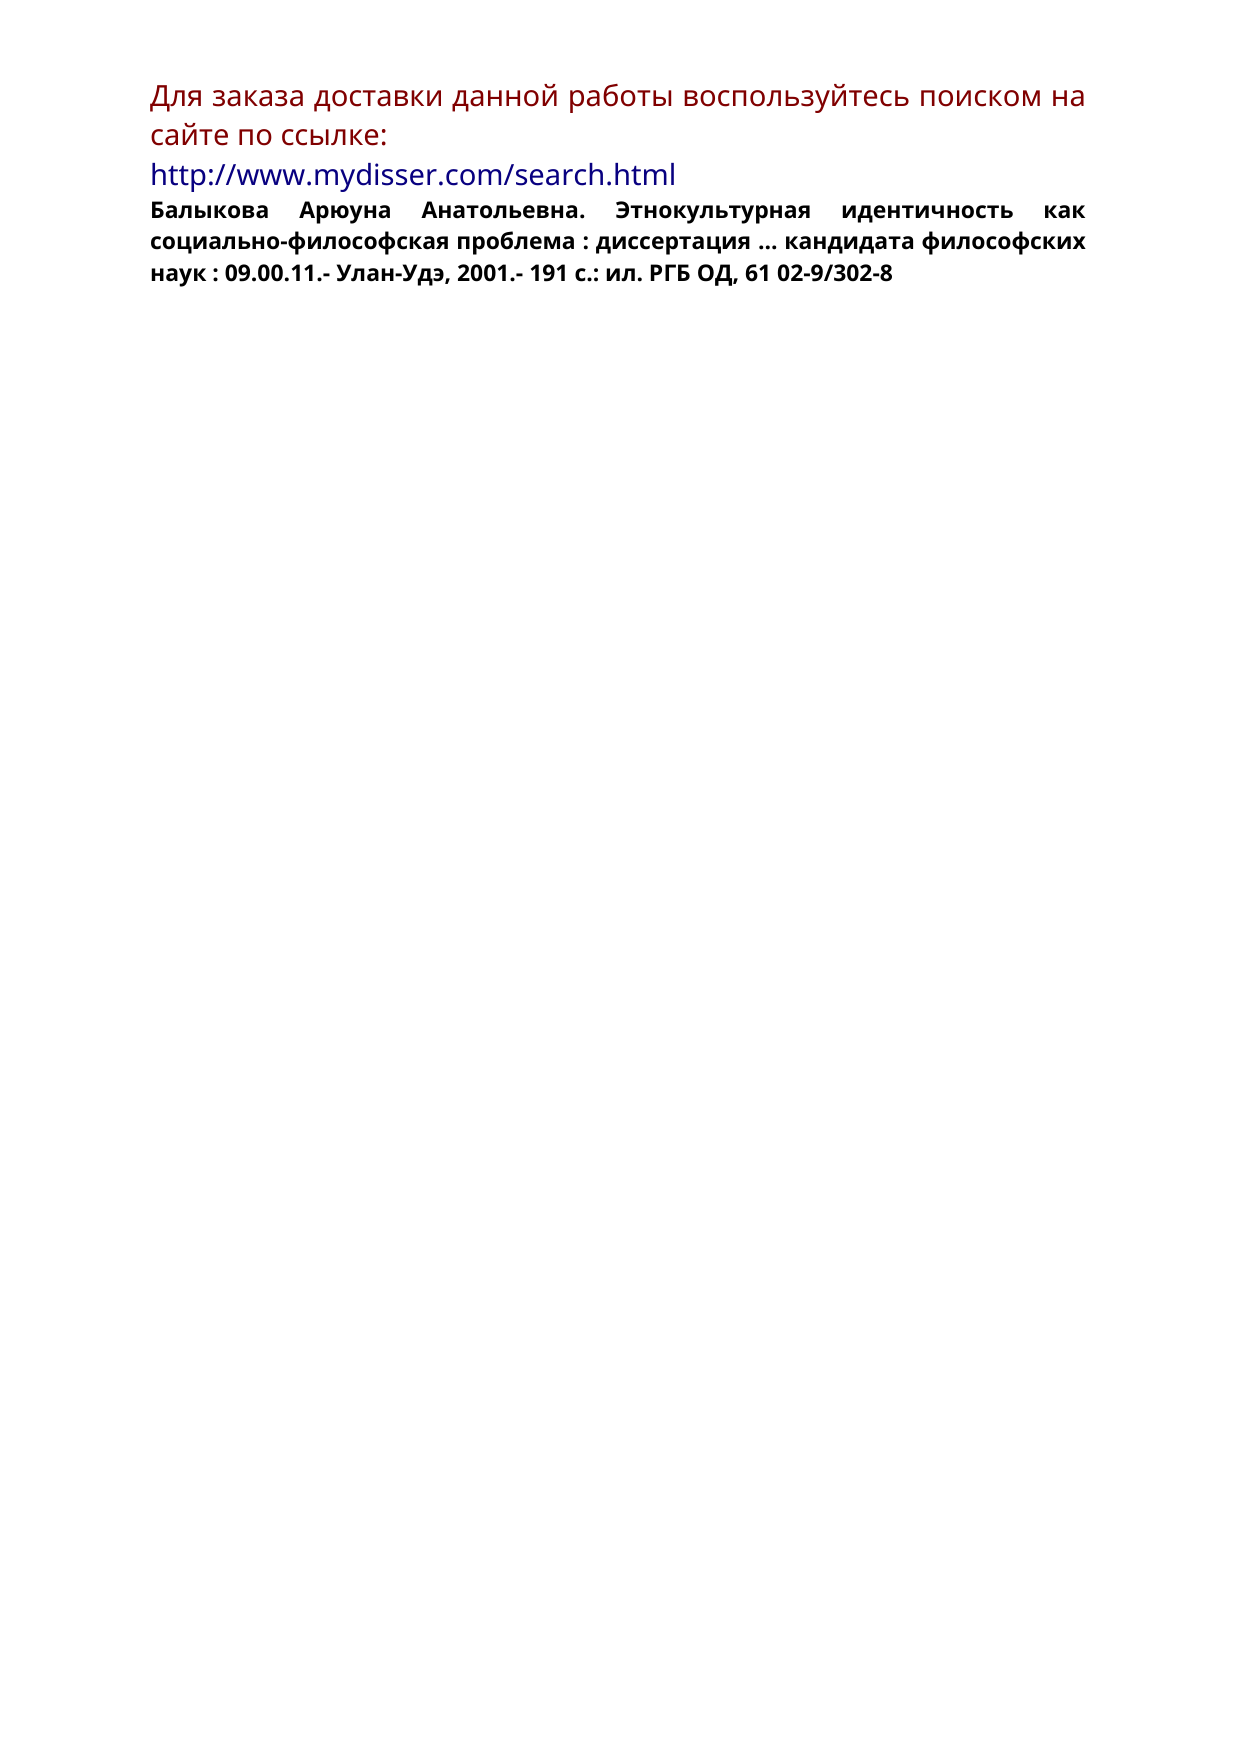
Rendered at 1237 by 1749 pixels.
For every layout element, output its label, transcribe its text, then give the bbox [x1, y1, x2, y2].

text Балыкова Арюуна Анатольевна. Этнокультурная идентичность как социально-философская проблема : диссертация ... кандидата философских наук : 09.00.11.- Улан-Удэ, 2001.- 191 с.: ил. РГБ ОД, 61 02-9/302-8 [150, 194, 1086, 288]
